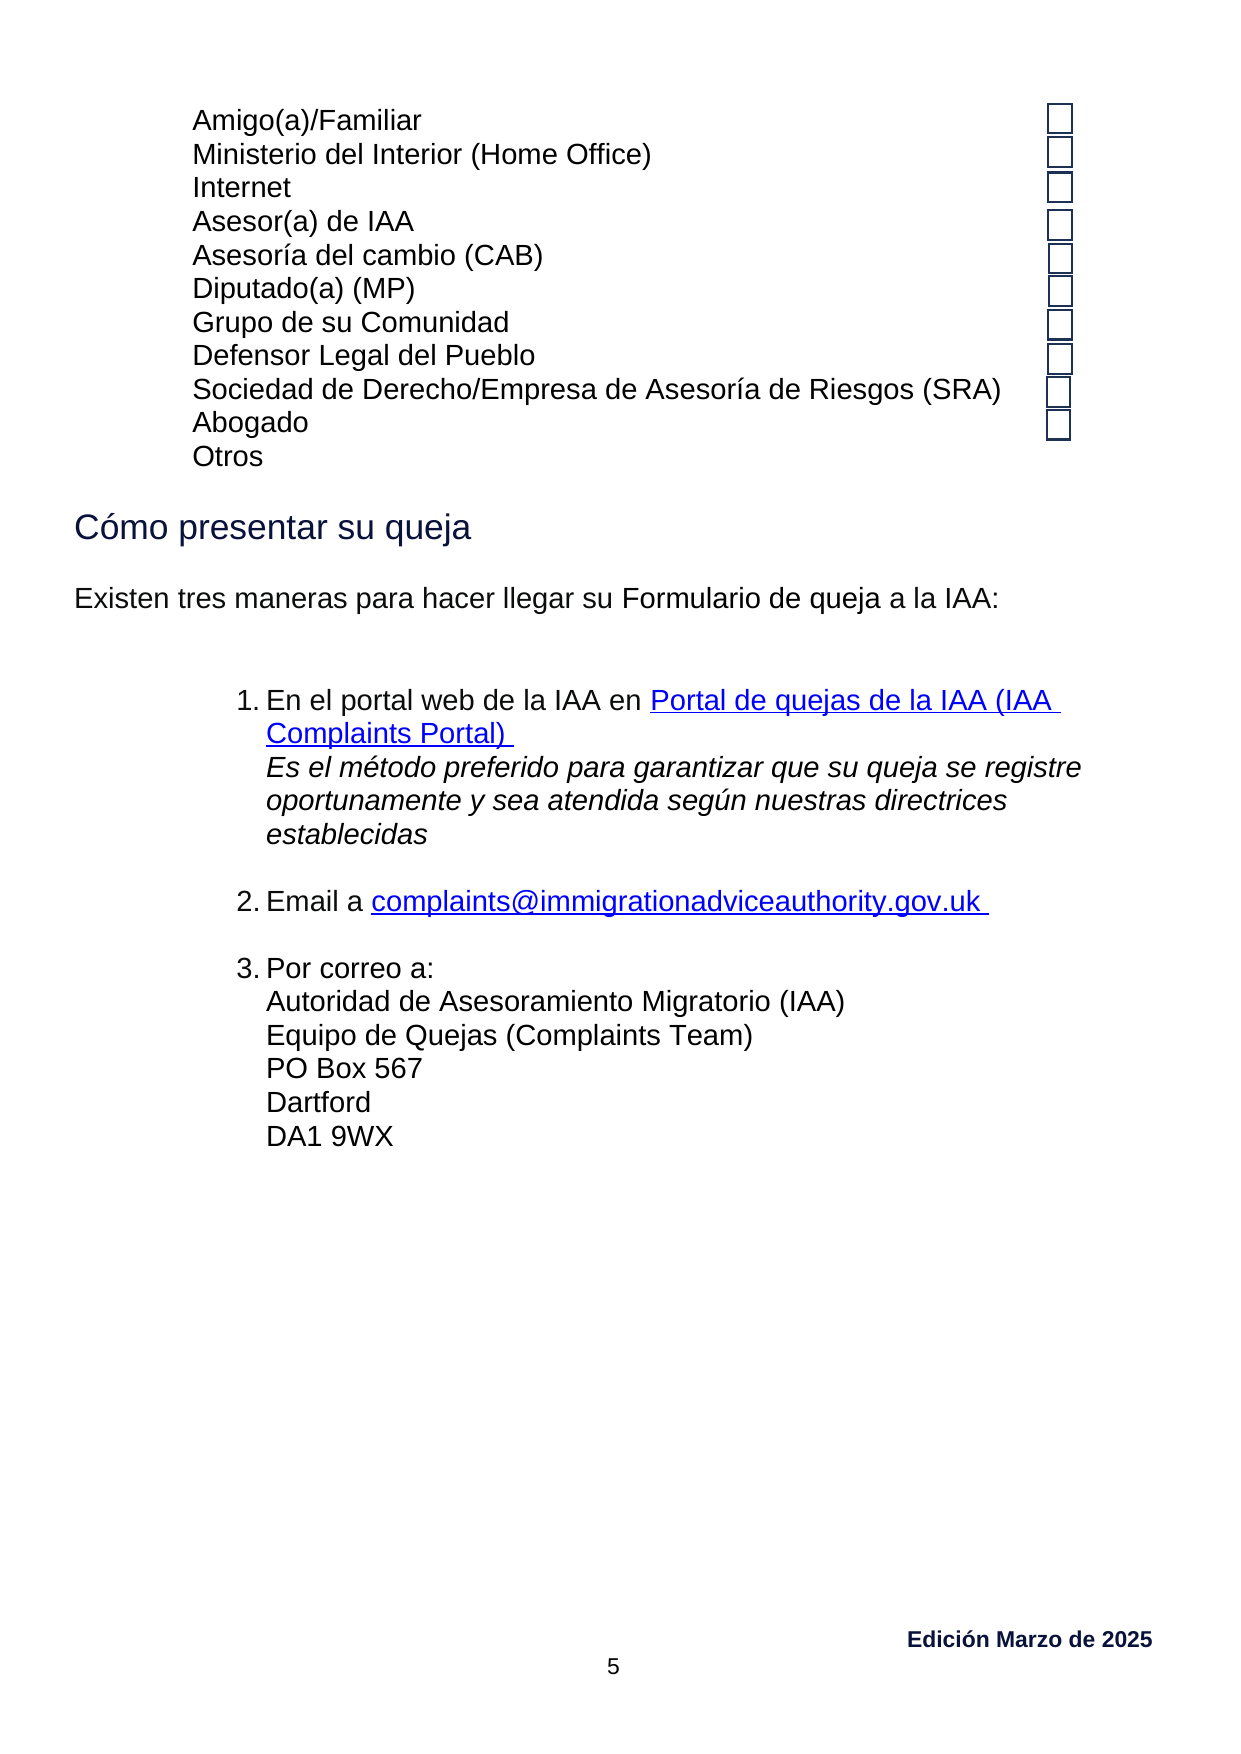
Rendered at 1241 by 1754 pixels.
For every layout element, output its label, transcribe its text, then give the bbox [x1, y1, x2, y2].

list Por correo a: [236, 951, 1152, 984]
text Defensor Legal del Pueblo [192, 338, 1152, 372]
text Amigo(a)/Familiar [192, 103, 1152, 137]
text Otros [192, 439, 1152, 472]
text Grupo de su Comunidad [192, 305, 1152, 338]
text Asesor(a) de IAA [192, 204, 1152, 238]
list Equipo de Quejas (Complaints Team) PO Box 567 Dartford DA1 9WX [236, 1018, 1152, 1152]
text Abogado [192, 405, 1152, 439]
list Autoridad de Asesoramiento Migratorio (IAA) [236, 984, 1152, 1018]
list Es el método preferido para garantizar que su queja se registre oportunamente y sea atendida según nuestras directrices establecidas [266, 749, 1152, 850]
text Asesoría del cambio (CAB) [192, 238, 1152, 271]
text Cómo presentar su queja [74, 506, 1152, 547]
text Diputado(a) (MP) [192, 271, 1152, 305]
text Existen tres maneras para hacer llegar su Formulario de queja a la IAA: [74, 581, 1152, 614]
list En el portal web de la IAA en Portal de quejas de la IAA (IAA Complaints Portal) [236, 682, 1152, 749]
text Internet [192, 171, 1152, 204]
list Email a complaints@immigrationadviceauthority.gov.uk [236, 884, 1152, 917]
text Sociedad de Derecho/Empresa de Asesoría de Riesgos (SRA) [192, 372, 1152, 405]
text Ministerio del Interior (Home Office) [192, 137, 1152, 171]
